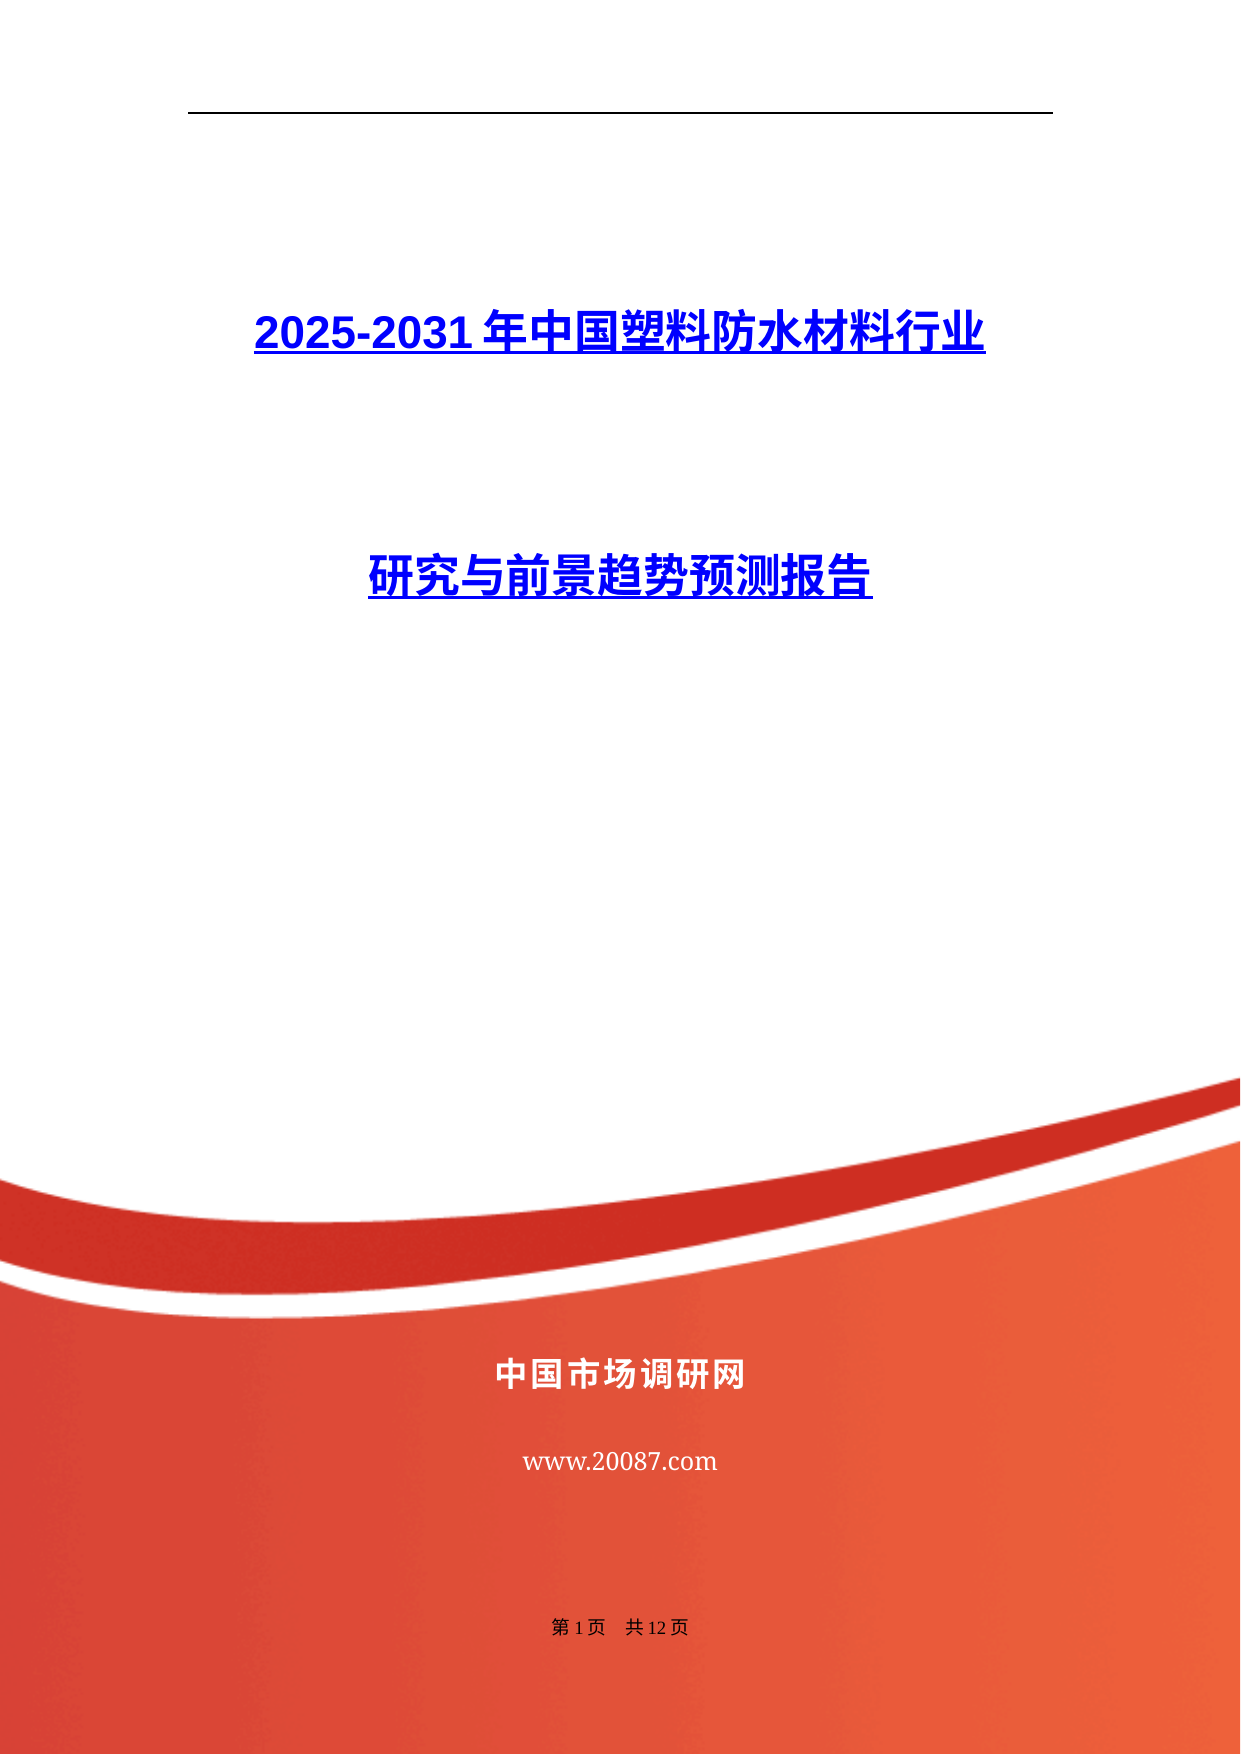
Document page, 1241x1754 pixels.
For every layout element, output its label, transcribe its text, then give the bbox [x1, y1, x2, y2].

subtitle 中国市场调研网 [187, 1339, 1053, 1404]
picture [0, 1006, 1241, 1754]
text www.20087.com [187, 1428, 1053, 1493]
table_header 2025-2031年中国塑料防水材料行业研究与前景趋势预测报告 [188, 207, 1053, 773]
